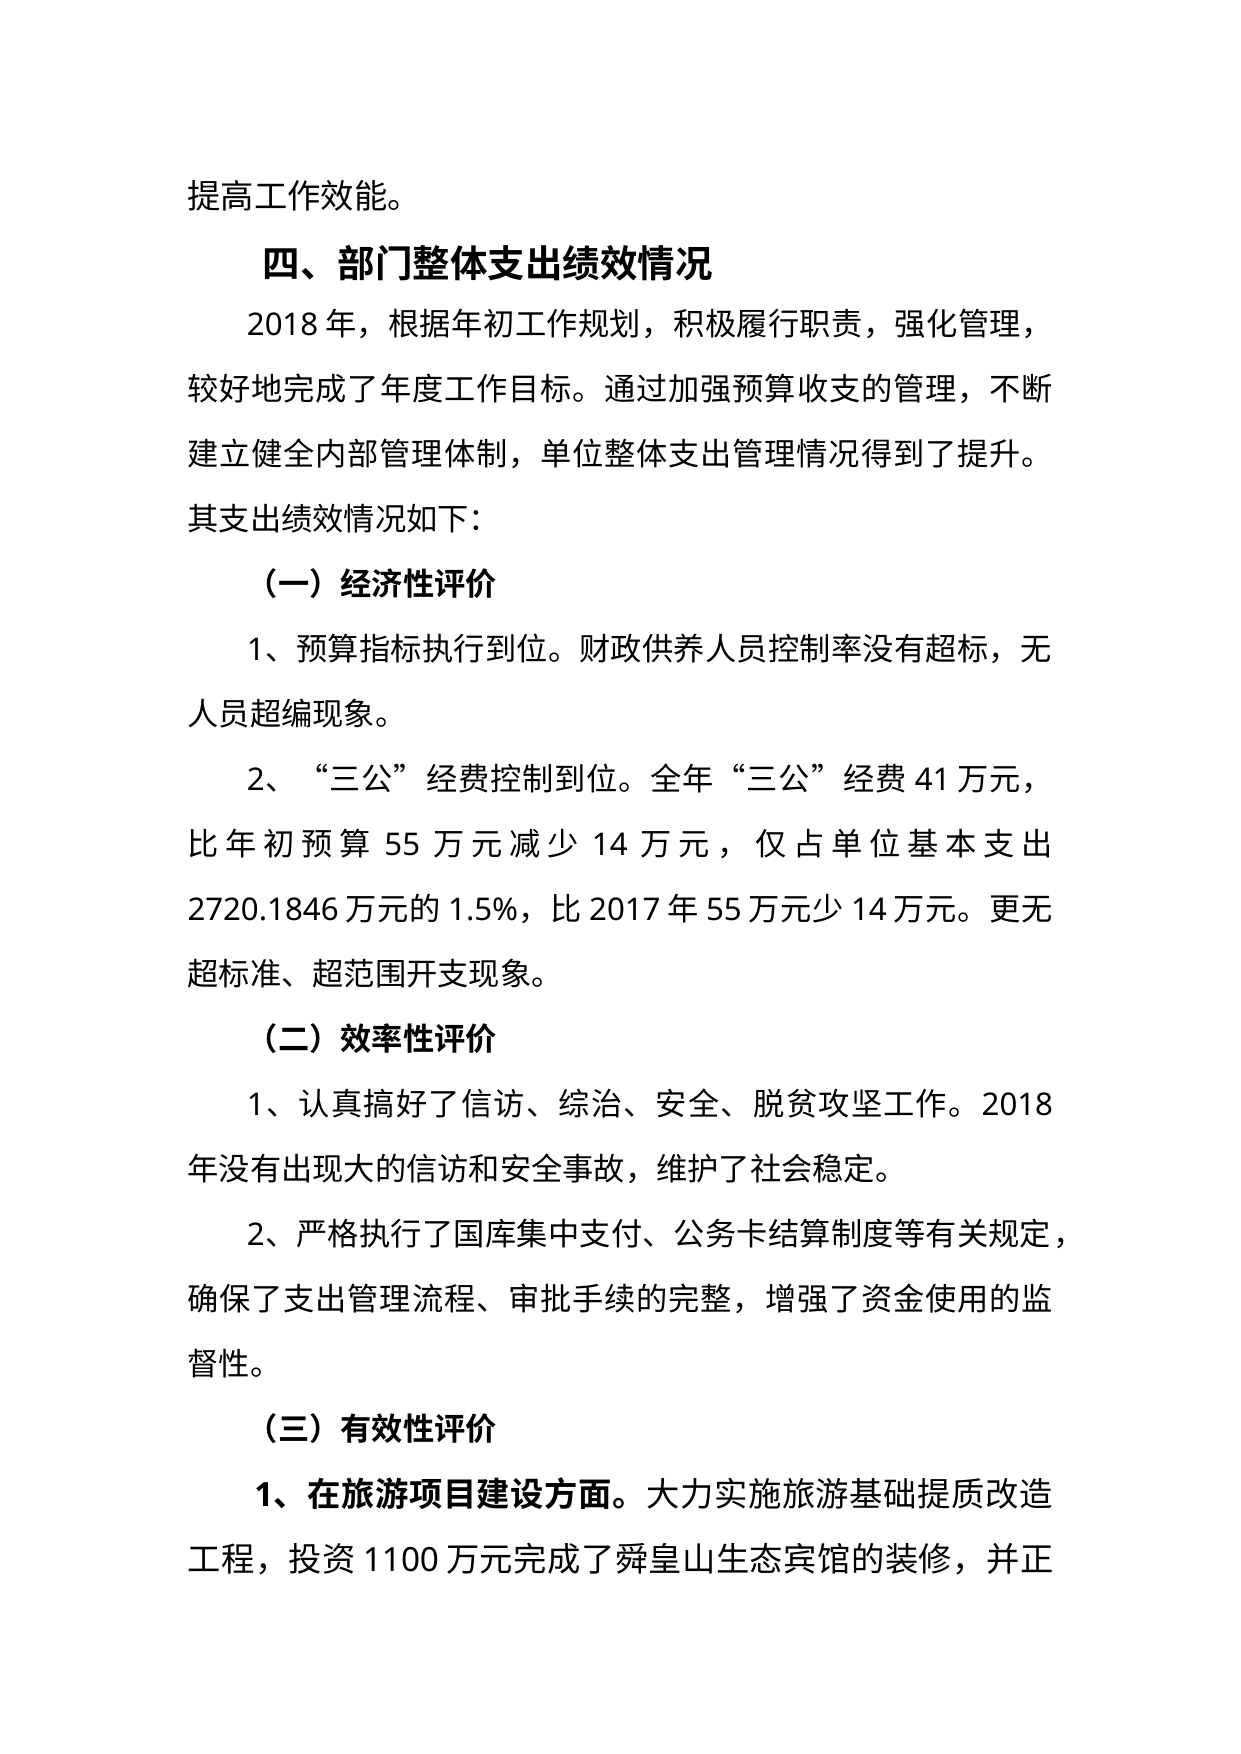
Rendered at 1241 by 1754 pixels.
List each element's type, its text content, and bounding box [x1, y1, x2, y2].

text 四、部门整体支出绩效情况 [187, 227, 1053, 289]
text （三）有效性评价 [187, 1394, 1053, 1459]
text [187, 1459, 1053, 1589]
text 1、认真搞好了信访、综治、安全、脱贫攻坚工作。2018年没有出现大的信访和安全事故，维护了社会稳定。 [187, 1069, 1053, 1199]
text 2018年，根据年初工作规划，积极履行职责，强化管理，较好地完成了年度工作目标。通过加强预算收支的管理，不断建立健全内部管理体制，单位整体支出管理情况得到了提升。其支出绩效情况如下： [187, 289, 1053, 549]
text 2、“三公”经费控制到位。全年“三公”经费41万元，比年初预算55万元减少14万元，仅占单位基本支出2720.1846万元的1.5%，比2017年55万元少14万元。更无超标准、超范围开支现象。 [187, 744, 1053, 1004]
text 1、预算指标执行到位。财政供养人员控制率没有超标，无人员超编现象。 [187, 614, 1053, 744]
text （一）经济性评价 [187, 549, 1053, 614]
text （二）效率性评价 [187, 1004, 1053, 1069]
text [187, 162, 1053, 227]
text 2、严格执行了国库集中支付、公务卡结算制度等有关规定，确保了支出管理流程、审批手续的完整，增强了资金使用的监督性。 [187, 1199, 1053, 1394]
